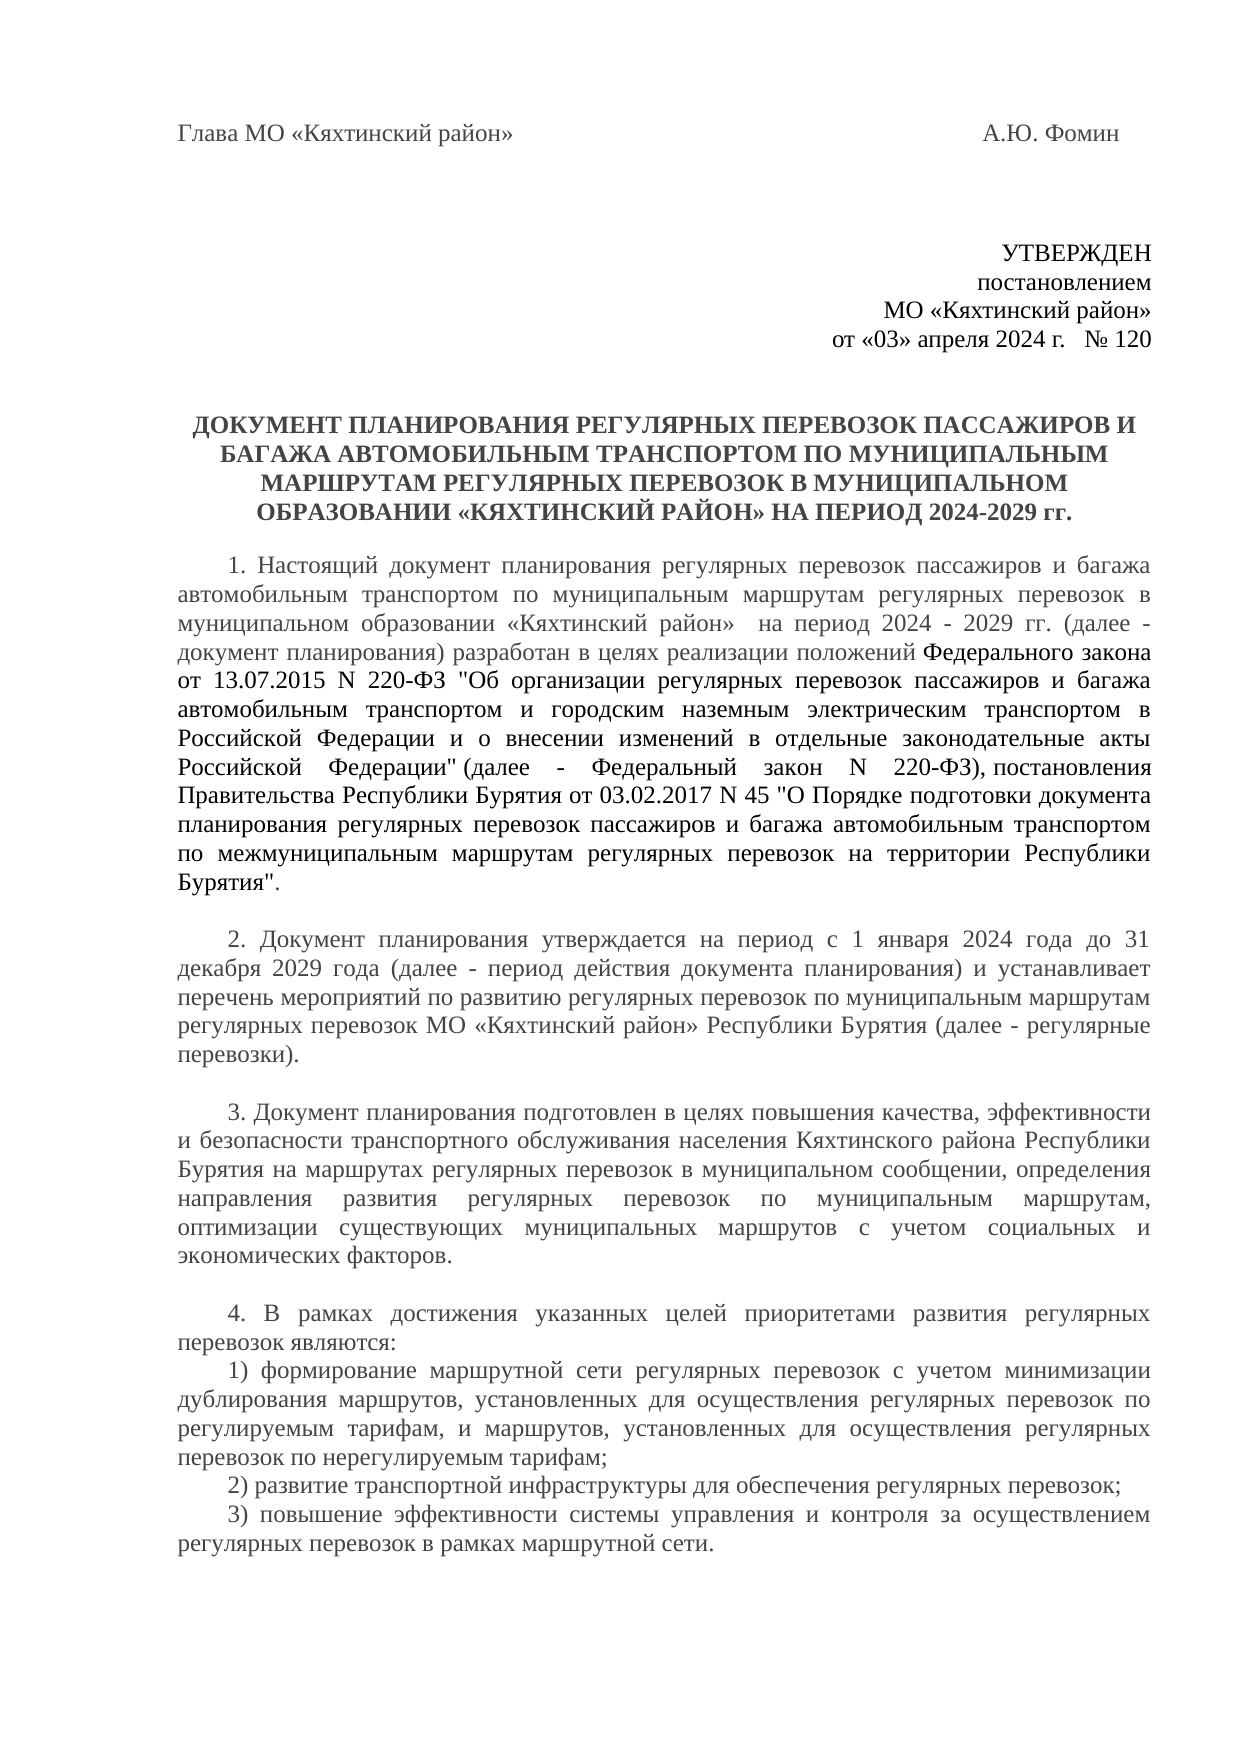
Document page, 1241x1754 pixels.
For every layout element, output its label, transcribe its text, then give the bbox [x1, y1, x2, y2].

text 3) повышение эффективности системы управления и контроля за осуществлением регулярных перевозок в рамках маршрутной сети. [177, 1499, 1152, 1557]
text 1. Настоящий документ планирования регулярных перевозок пассажиров и багажа автомобильным транспортом по муниципальным маршрутам регулярных перевозок в муниципальном образовании «Кяхтинский район» на период 2024 - 2029 гг. (далее - документ планирования) разработан в целях реализации положений Федерального закона от 13.07.2015 N 220-ФЗ "Об организации регулярных перевозок пассажиров и багажа автомобильным транспортом и городским наземным электрическим транспортом в Российской Федерации и о внесении изменений в отдельные законодательные акты Российской Федерации" (далее - Федеральный закон N 220-ФЗ), постановления Правительства Республики Бурятия от 03.02.2017 N 45 "О Порядке подготовки документа планирования регулярных перевозок пассажиров и багажа автомобильным транспортом по межмуниципальным маршрутам регулярных перевозок на территории Республики Бурятия". [177, 550, 1152, 895]
text 2) развитие транспортной инфраструктуры для обеспечения регулярных перевозок; [177, 1470, 1152, 1499]
text МО «Кяхтинский район» [786, 295, 1152, 324]
text ДОКУМЕНТ ПЛАНИРОВАНИЯ РЕГУЛЯРНЫХ ПЕРЕВОЗОК ПАССАЖИРОВ И БАГАЖА АВТОМОБИЛЬНЫМ ТРАНСПОРТОМ ПО МУНИЦИПАЛЬНЫМ МАРШРУТАМ РЕГУЛЯРНЫХ ПЕРЕВОЗОК В МУНИЦИПАЛЬНОМ ОБРАЗОВАНИИ «КЯХТИНСКИЙ РАЙОН» НА ПЕРИОД 2024-2029 гг. [177, 353, 1152, 525]
text 1) формирование маршрутной сети регулярных перевозок с учетом минимизации дублирования маршрутов, установленных для осуществления регулярных перевозок по регулируемым тарифам, и маршрутов, установленных для осуществления регулярных перевозок по нерегулируемым тарифам; [177, 1355, 1152, 1470]
text 3. Документ планирования подготовлен в целях повышения качества, эффективности и безопасности транспортного обслуживания населения Кяхтинского района Республики Бурятия на маршрутах регулярных перевозок в муниципальном сообщении, определения направления развития регулярных перевозок по муниципальным маршрутам, оптимизации существующих муниципальных маршрутов с учетом социальных и экономических факторов. [177, 1097, 1152, 1269]
text 4. В рамках достижения указанных целей приоритетами развития регулярных перевозок являются: [177, 1298, 1152, 1355]
text постановлением [786, 267, 1152, 295]
text 2. Документ планирования утверждается на период с 1 января 2024 года до 31 декабря 2029 года (далее - период действия документа планирования) и устанавливает перечень мероприятий по развитию регулярных перевозок по муниципальным маршрутам регулярных перевозок МО «Кяхтинский район» Республики Бурятия (далее - регулярные перевозки). [177, 924, 1152, 1068]
text от «03» апреля 2024 г. № 120 [177, 324, 1152, 353]
text УТВЕРЖДЕН [786, 238, 1152, 267]
text Глава МО «Кяхтинский район» А.Ю. Фомин [177, 118, 1152, 209]
